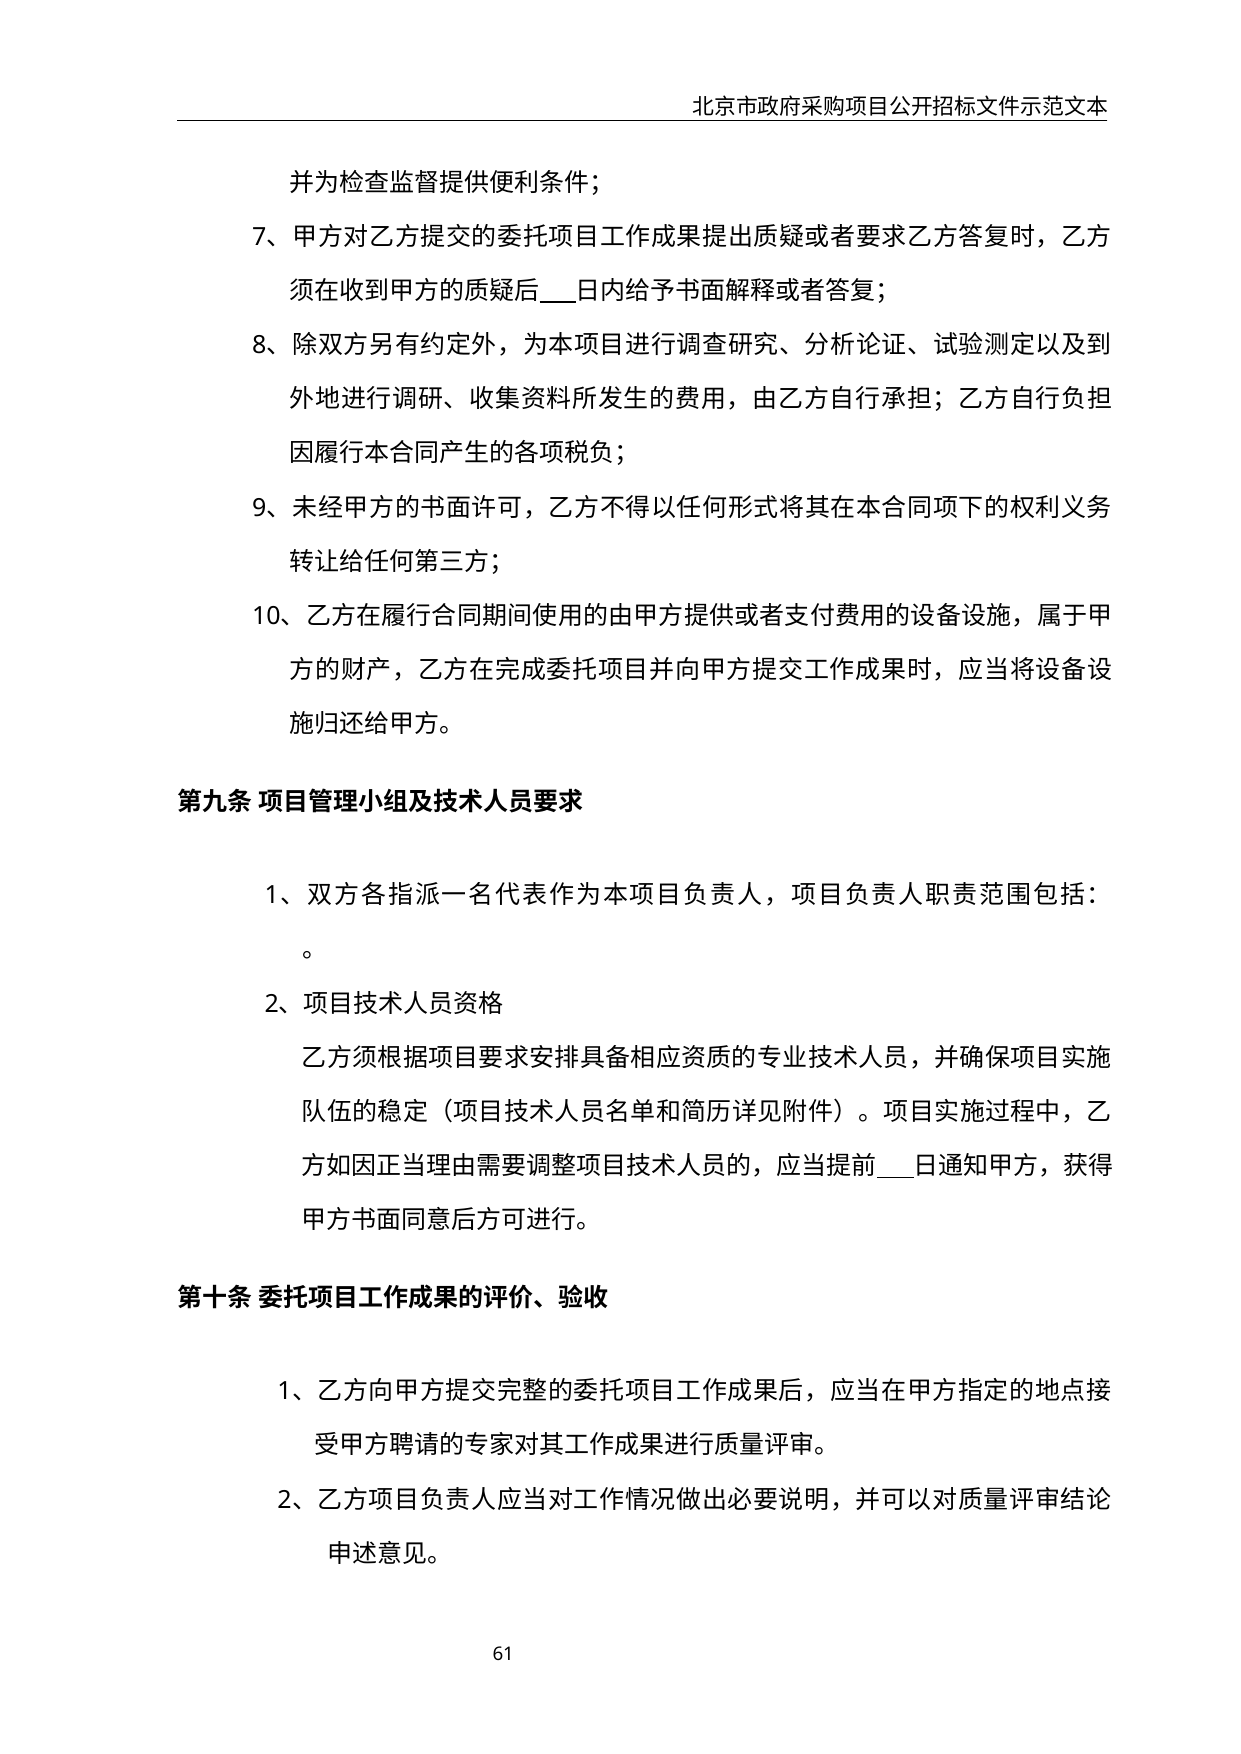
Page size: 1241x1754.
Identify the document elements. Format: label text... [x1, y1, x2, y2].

text 乙方须根据项目要求安排具备相应资质的专业技术人员，并确保项目实施队伍的稳定（项目技术人员名单和简历详见附件）。项目实施过程中，乙方如因正当理由需要调整项目技术人员的，应当提前 日通知甲方，获得甲方书面同意后方可进行。 [302, 1023, 1113, 1239]
text 9、未经甲方的书面许可，乙方不得以任何形式将其在本合同项下的权利义务转让给任何第三方； [252, 473, 1113, 581]
text 第九条 项目管理小组及技术人员要求 [177, 781, 1113, 817]
text 10、乙方在履行合同期间使用的由甲方提供或者支付费用的设备设施，属于甲方的财产，乙方在完成委托项目并向甲方提交工作成果时，应当将设备设施归还给甲方。 [252, 581, 1113, 743]
text 7、甲方对乙方提交的委托项目工作成果提出质疑或者要求乙方答复时，乙方须在收到甲方的质疑后 日内给予书面解释或者答复； [252, 202, 1113, 310]
text 2、项目技术人员资格 [264, 969, 1113, 1023]
text 1、双方各指派一名代表作为本项目负责人，项目负责人职责范围包括： 。 [264, 860, 1113, 969]
text 1、乙方向甲方提交完整的委托项目工作成果后，应当在甲方指定的地点接受甲方聘请的专家对其工作成果进行质量评审。 [277, 1356, 1113, 1465]
text 第十条 委托项目工作成果的评价、验收 [177, 1277, 1113, 1313]
text 8、除双方另有约定外，为本项目进行调查研究、分析论证、试验测定以及到外地进行调研、收集资料所发生的费用，由乙方自行承担；乙方自行负担因履行本合同产生的各项税负； [252, 310, 1113, 473]
text 2、乙方项目负责人应当对工作情况做出必要说明，并可以对质量评审结论申述意见。 [277, 1465, 1113, 1573]
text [252, 148, 1113, 202]
